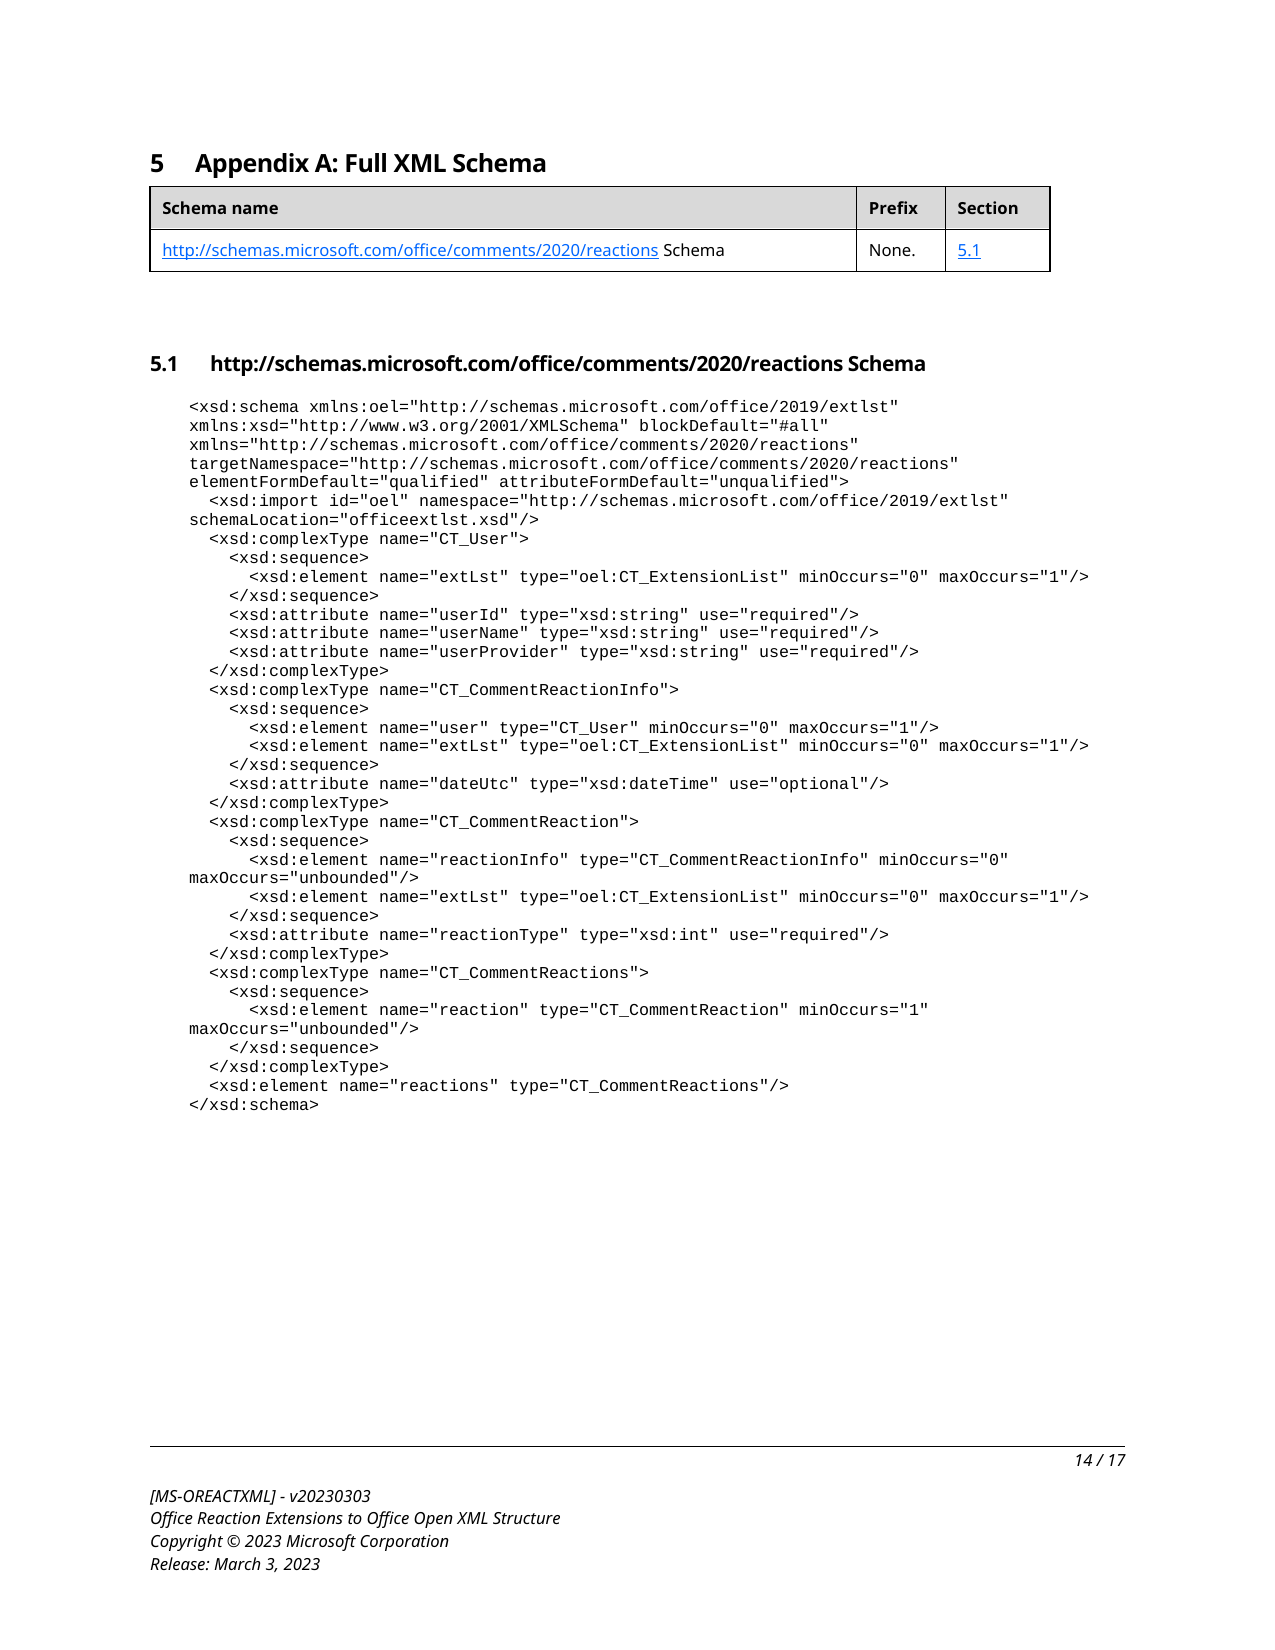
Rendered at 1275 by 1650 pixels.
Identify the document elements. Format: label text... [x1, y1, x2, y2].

text </xsd:complexType> [175, 1044, 1137, 1063]
text <xsd:sequence> [175, 686, 1137, 704]
text <xsd:sequence> [175, 535, 1137, 554]
text </xsd:sequence> [175, 893, 1137, 912]
text <xsd:element name="user" type="CT_User" minOccurs="0" maxOccurs="1"/> [175, 704, 1137, 723]
text <xsd:import id="oel" namespace="http://schemas.microsoft.com/office/2019/extlst" schemaLocation="officeextlst.xsd"/> [175, 478, 1137, 516]
text <xsd:attribute name="reactionType" type="xsd:int" use="required"/> [175, 912, 1137, 931]
table_header Schema name [151, 187, 856, 228]
table_header Section [946, 187, 1049, 228]
text </xsd:complexType> [175, 780, 1137, 799]
text <xsd:element name="extLst" type="oel:CT_ExtensionList" minOccurs="0" maxOccurs="1"/> [175, 874, 1137, 893]
text </xsd:complexType> [175, 648, 1137, 667]
text <xsd:attribute name="userName" type="xsd:string" use="required"/> [175, 610, 1137, 629]
text </xsd:schema> [175, 1082, 1137, 1126]
text <xsd:schema xmlns:oel="http://schemas.microsoft.com/office/2019/extlst" xmlns:xsd="http://www.w3.org/2001/XMLSchema" blockDefault="#all" xmlns="http://schemas.microsoft.com/office/comments/2020/reactions" targetNamespace="http://schemas.microsoft.com/office/comments/2020/reactions" elementFormDefault="qualified" attributeFormDefault="unqualified"> [175, 390, 1137, 478]
subtitle Appendix A: Full XML Schema [150, 146, 1125, 180]
text <xsd:complexType name="CT_CommentReaction"> [175, 799, 1137, 818]
text <xsd:element name="extLst" type="oel:CT_ExtensionList" minOccurs="0" maxOccurs="1"/> [175, 554, 1137, 573]
text <xsd:attribute name="dateUtc" type="xsd:dateTime" use="optional"/> [175, 761, 1137, 780]
text <xsd:attribute name="userProvider" type="xsd:string" use="required"/> [175, 629, 1137, 648]
text <xsd:complexType name="CT_CommentReactions"> [175, 950, 1137, 968]
text </xsd:sequence> [175, 573, 1137, 591]
text <xsd:element name="reactions" type="CT_CommentReactions"/> [175, 1063, 1137, 1082]
text <xsd:sequence> [175, 818, 1137, 837]
table_cell 5.1 [946, 230, 1049, 271]
table_header Prefix [857, 187, 945, 228]
text </xsd:sequence> [175, 1025, 1137, 1044]
text </xsd:complexType> [175, 931, 1137, 950]
subtitle http://schemas.microsoft.com/office/comments/2020/reactions Schema [150, 349, 1125, 378]
text <xsd:complexType name="CT_User"> [175, 516, 1137, 535]
text </xsd:sequence> [175, 742, 1137, 761]
text <xsd:element name="extLst" type="oel:CT_ExtensionList" minOccurs="0" maxOccurs="1"/> [175, 723, 1137, 742]
table_cell None. [857, 230, 945, 271]
text <xsd:sequence> [175, 968, 1137, 987]
text <xsd:element name="reactionInfo" type="CT_CommentReactionInfo" minOccurs="0" maxOccurs="unbounded"/> [175, 837, 1137, 874]
table_cell http://schemas.microsoft.com/office/comments/2020/reactions Schema [151, 230, 856, 271]
text <xsd:complexType name="CT_CommentReactionInfo"> [175, 667, 1137, 686]
text <xsd:attribute name="userId" type="xsd:string" use="required"/> [175, 591, 1137, 610]
text <xsd:element name="reaction" type="CT_CommentReaction" minOccurs="1" maxOccurs="unbounded"/> [175, 987, 1137, 1025]
